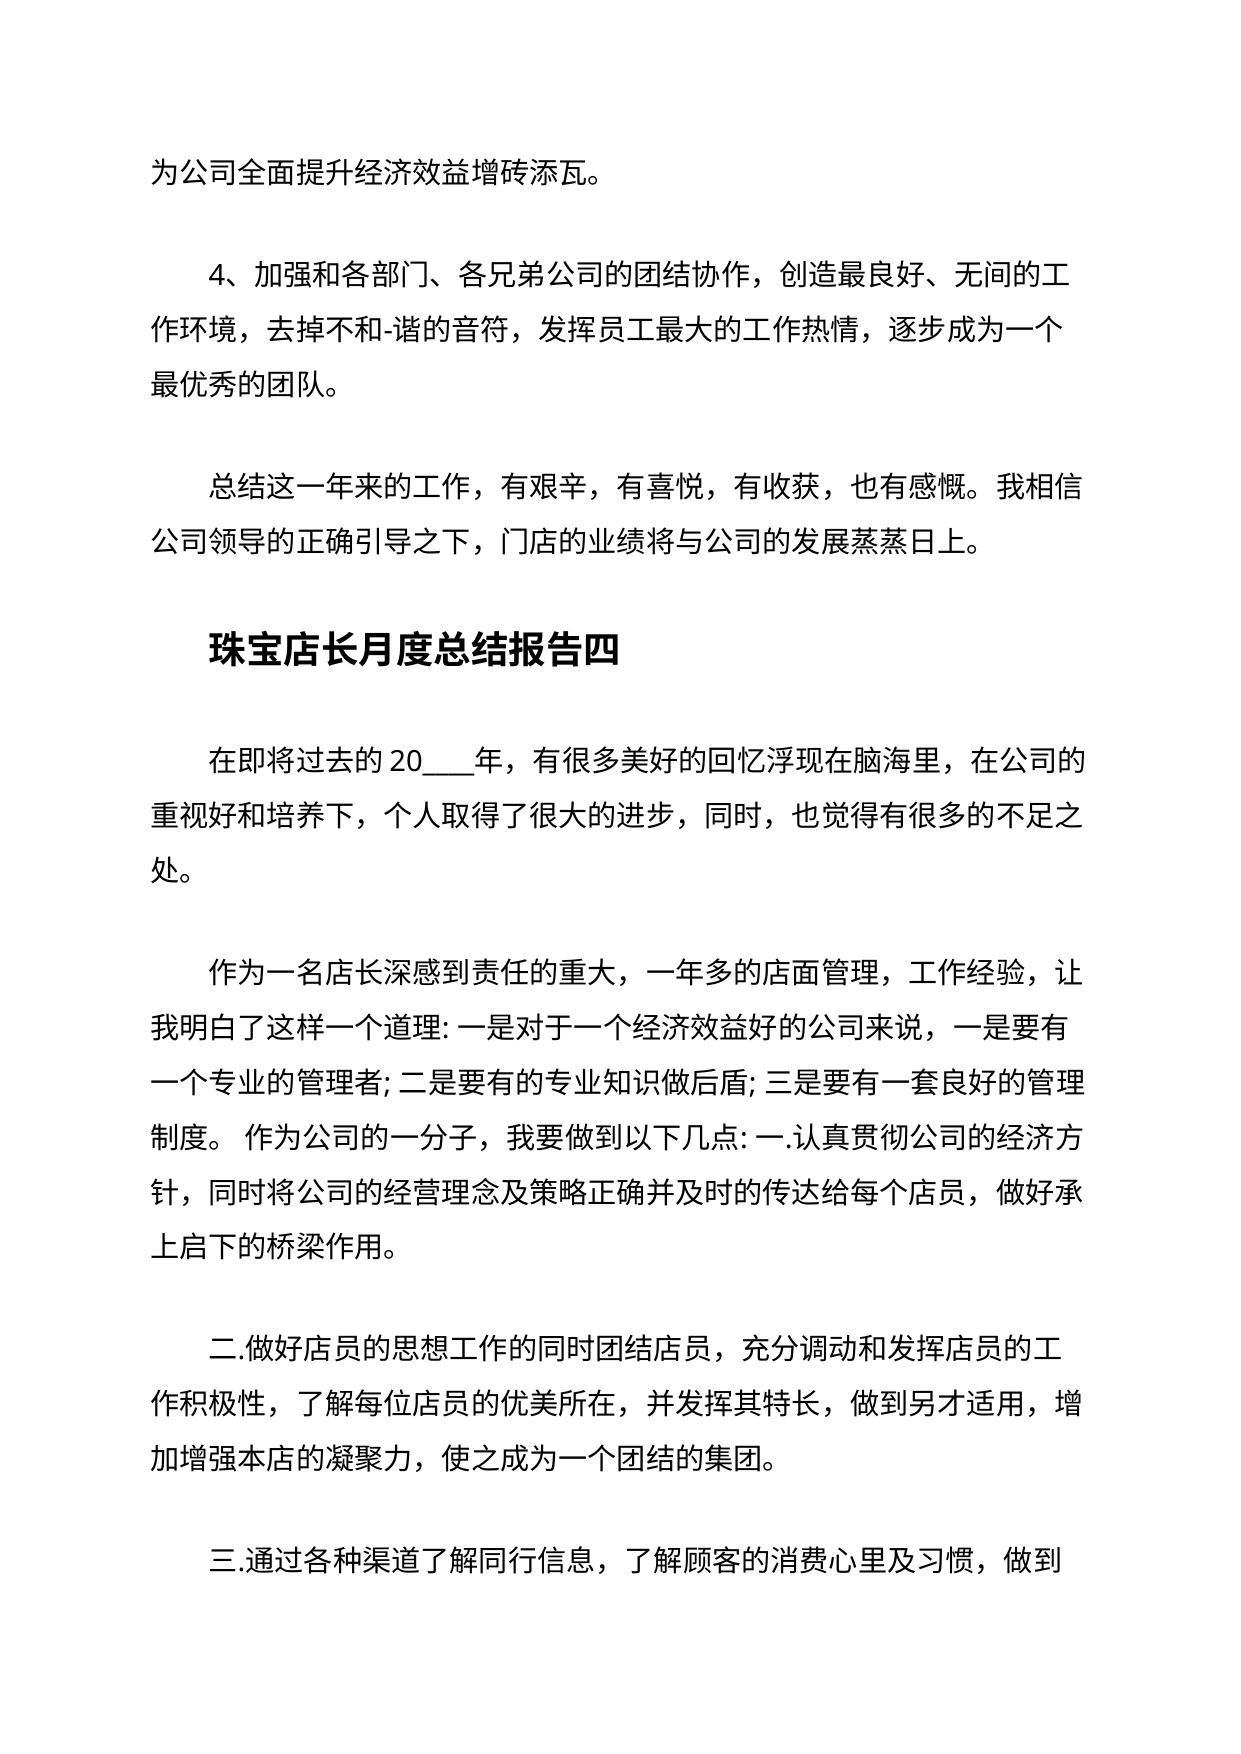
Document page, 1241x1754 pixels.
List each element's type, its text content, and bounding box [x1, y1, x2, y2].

text 作为一名店长深感到责任的重大，一年多的店面管理，工作经验，让我明白了这样一个道理: 一是对于一个经济效益好的公司来说，一是要有一个专业的管理者; 二是要有的专业知识做后盾; 三是要有一套良好的管理制度。 作为公司的一分子，我要做到以下几点: 一.认真贯彻公司的经济方针，同时将公司的经营理念及策略正确并及时的传达给每个店员，做好承上启下的桥梁作用。 [150, 949, 1090, 1266]
text 二.做好店员的思想工作的同时团结店员，充分调动和发挥店员的工作积极性，了解每位店员的优美所在，并发挥其特长，做到另才适用，增加增强本店的凝聚力，使之成为一个团结的集团。 [150, 1326, 1090, 1478]
text 在即将过去的20____年，有很多美好的回忆浮现在脑海里，在公司的重视好和培养下，个人取得了很大的进步，同时，也觉得有很多的不足之处。 [150, 738, 1090, 890]
text 总结这一年来的工作，有艰辛，有喜悦，有收获，也有感慨。我相信公司领导的正确引导之下，门店的业绩将与公司的发展蒸蒸日上。 [150, 463, 1090, 561]
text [150, 150, 1090, 192]
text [150, 1537, 1090, 1580]
text 4、加强和各部门、各兄弟公司的团结协作，创造最良好、无间的工作环境，去掉不和-谐的音符，发挥员工最大的工作热情，逐步成为一个最优秀的团队。 [150, 252, 1090, 404]
text 珠宝店长月度总结报告四 [150, 620, 1090, 674]
